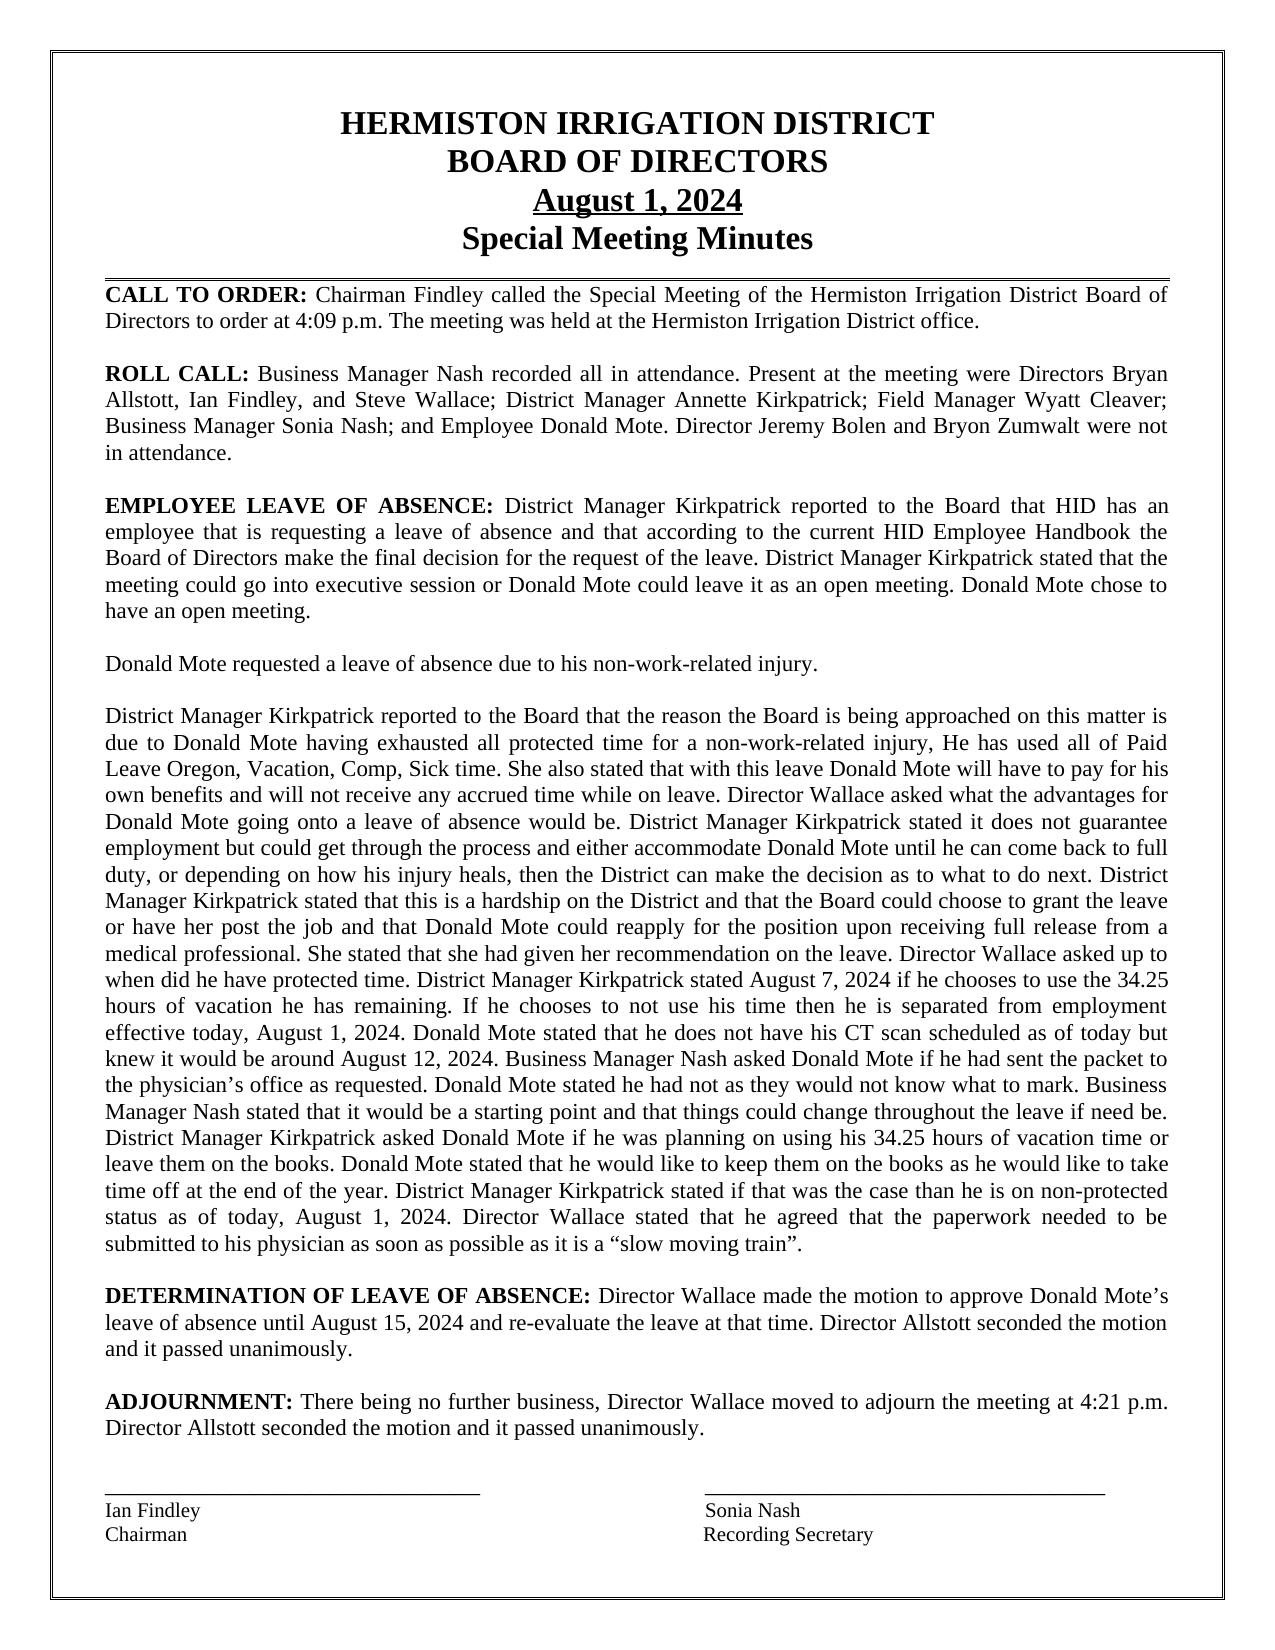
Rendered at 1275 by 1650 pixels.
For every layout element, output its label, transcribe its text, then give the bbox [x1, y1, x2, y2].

text Hermiston Irrigation District [105, 103, 1170, 141]
text Ian Findley Sonia Nash [105, 1498, 1170, 1522]
text Donald Mote requested a leave of absence due to his non-work-related injury. [105, 650, 1170, 676]
text Chairman Recording Secretary [105, 1522, 1170, 1546]
text ______________________________ ________________________________ [105, 1469, 1170, 1498]
text ADJOURNMENT: There being no further business, Director Wallace moved to adjourn the meeting at 4:21 p.m. Director Allstott seconded the motion and it passed unanimously. [105, 1388, 1170, 1440]
text ROLL CALL: Business Manager Nash recorded all in attendance. Present at the meeting were Directors Bryan Allstott, Ian Findley, and Steve Wallace; District Manager Annette Kirkpatrick; Field Manager Wyatt Cleaver; Business Manager Sonia Nash; and Employee Donald Mote. Director Jeremy Bolen and Bryon Zumwalt were not in attendance. [105, 360, 1170, 465]
text DETERMINATION OF LEAVE OF ABSENCE: Director Wallace made the motion to approve Donald Mote’s leave of absence until August 15, 2024 and re-evaluate the leave at that time. Director Allstott seconded the motion and it passed unanimously. [105, 1282, 1170, 1361]
text CALL TO ORDER: Chairman Findley called the Special Meeting of the Hermiston Irrigation District Board of Directors to order at 4:09 p.m. The meeting was held at the Hermiston Irrigation District office. [105, 281, 1170, 333]
subtitle August 1, 2024 [105, 180, 1170, 218]
text Special Meeting Minutes [105, 218, 1170, 256]
text Board of Directors [105, 141, 1170, 180]
text District Manager Kirkpatrick reported to the Board that the reason the Board is being approached on this matter is due to Donald Mote having exhausted all protected time for a non-work-related injury, He has used all of Paid Leave Oregon, Vacation, Comp, Sick time. She also stated that with this leave Donald Mote will have to pay for his own benefits and will not receive any accrued time while on leave. Director Wallace asked what the advantages for Donald Mote going onto a leave of absence would be. District Manager Kirkpatrick stated it does not guarantee employment but could get through the process and either accommodate Donald Mote until he can come back to full duty, or depending on how his injury heals, then the District can make the decision as to what to do next. District Manager Kirkpatrick stated that this is a hardship on the District and that the Board could choose to grant the leave or have her post the job and that Donald Mote could reapply for the position upon receiving full release from a medical professional. She stated that she had given her recommendation on the leave. Director Wallace asked up to when did he have protected time. District Manager Kirkpatrick stated August 7, 2024 if he chooses to use the 34.25 hours of vacation he has remaining. If he chooses to not use his time then he is separated from employment effective today, August 1, 2024. Donald Mote stated that he does not have his CT scan scheduled as of today but knew it would be around August 12, 2024. Business Manager Nash asked Donald Mote if he had sent the packet to the physician’s office as requested. Donald Mote stated he had not as they would not know what to mark. Business Manager Nash stated that it would be a starting point and that things could change throughout the leave if need be. District Manager Kirkpatrick asked Donald Mote if he was planning on using his 34.25 hours of vacation time or leave them on the books. Donald Mote stated that he would like to keep them on the books as he would like to take time off at the end of the year. District Manager Kirkpatrick stated if that was the case than he is on non-protected status as of today, August 1, 2024. Director Wallace stated that he agreed that the paperwork needed to be submitted to his physician as soon as possible as it is a “slow moving train”. [105, 702, 1170, 1256]
text EMPLOYEE LEAVE OF ABSENCE: District Manager Kirkpatrick reported to the Board that HID has an employee that is requesting a leave of absence and that according to the current HID Employee Handbook the Board of Directors make the final decision for the request of the leave. District Manager Kirkpatrick stated that the meeting could go into executive session or Donald Mote could leave it as an open meeting. Donald Mote chose to have an open meeting. [105, 492, 1170, 623]
